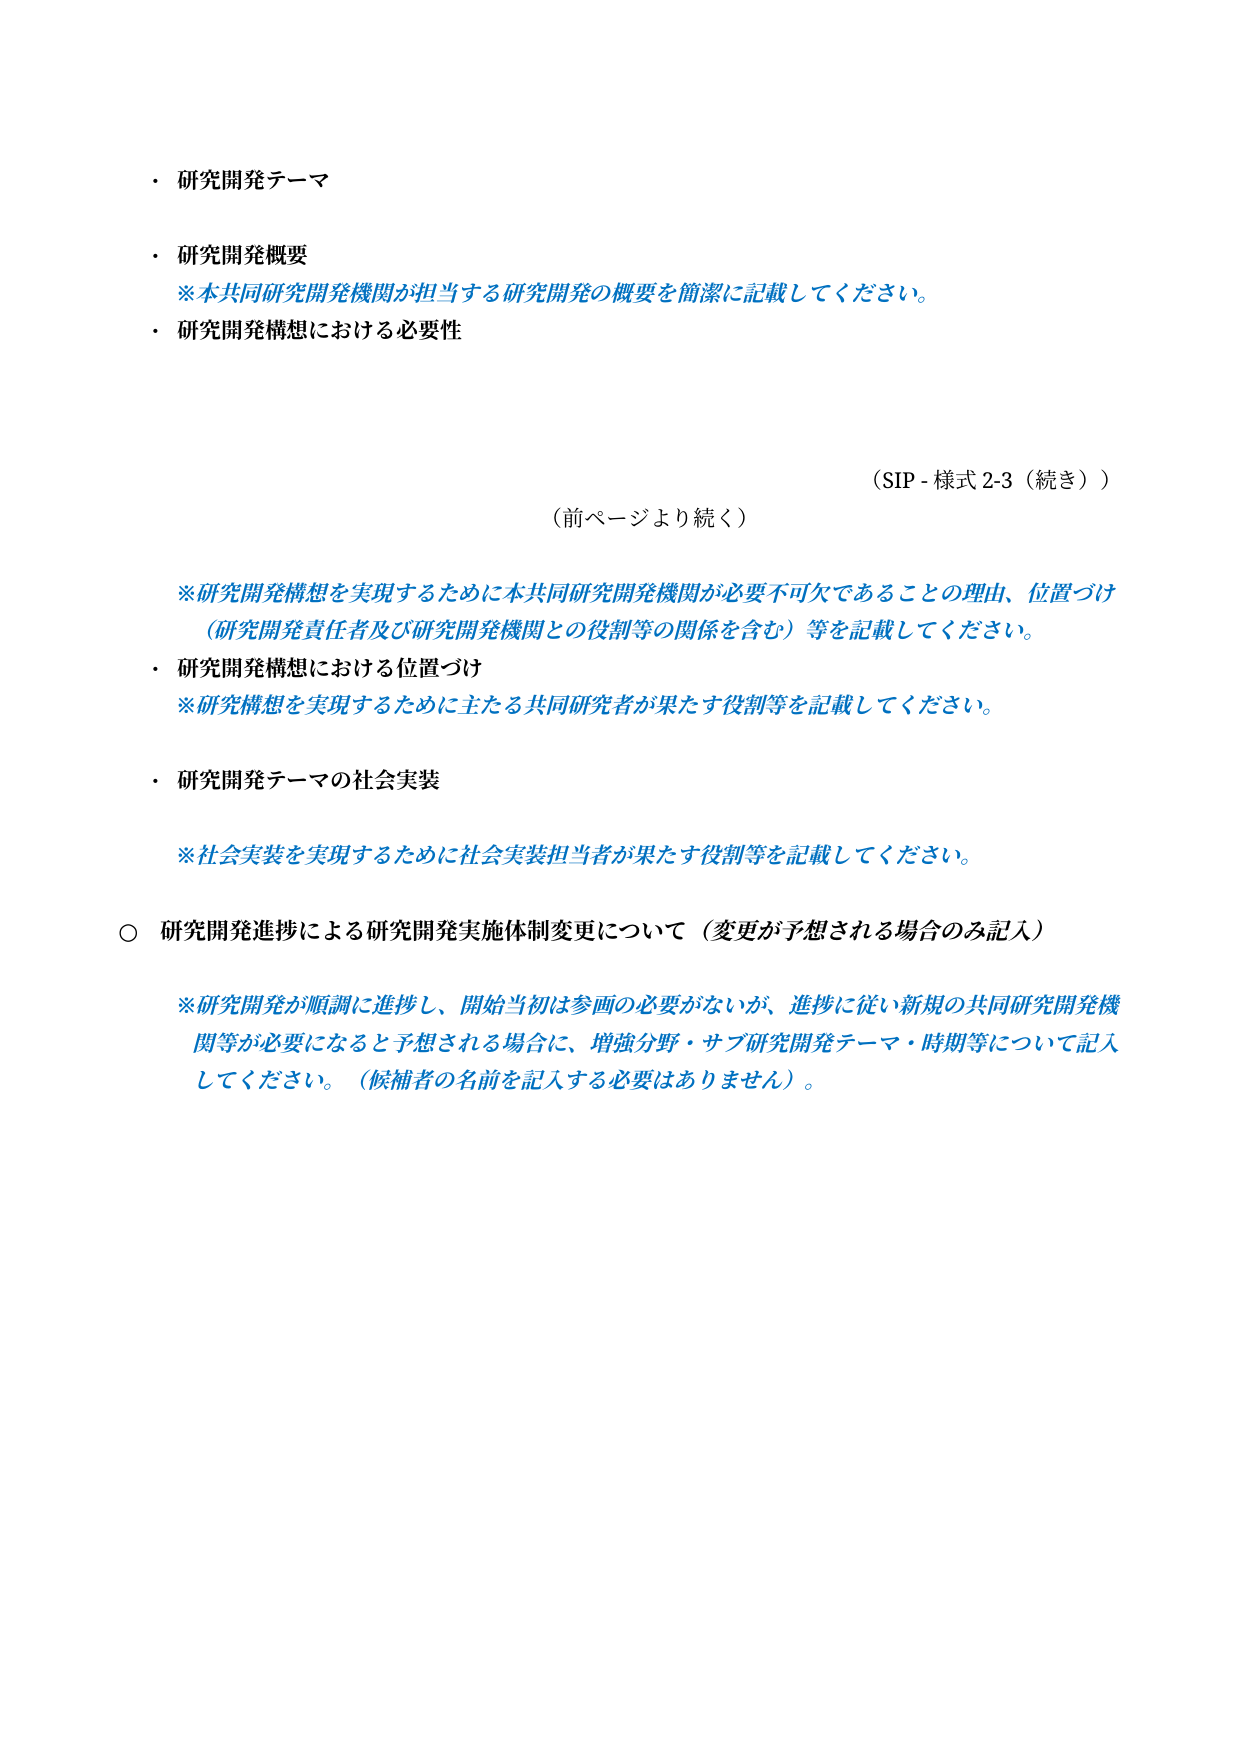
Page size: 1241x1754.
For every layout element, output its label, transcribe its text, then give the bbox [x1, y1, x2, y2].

text ※研究開発構想を実現するために本共同研究開発機関が必要不可欠であることの理由、位置づけ（研究開発責任者及び研究開発機関との役割等の関係を含む）等を記載してください。 [177, 573, 1122, 648]
list 研究開発構想における位置づけ [146, 648, 1122, 686]
text ※本共同研究開発機関が担当する研究開発の概要を簡潔に記載してください。 [118, 273, 1122, 311]
text （前ページより続く） [177, 498, 1122, 536]
list 研究開発進捗による研究開発実施体制変更について（変更が予想される場合のみ記入） [118, 911, 1122, 948]
list 研究開発概要 [146, 236, 1122, 273]
list 研究開発テーマの社会実装 [146, 761, 1122, 798]
text ※研究開発が順調に進捗し、開始当初は参画の必要がないが、進捗に従い新規の共同研究開発機関等が必要になると予想される場合に、増強分野・サブ研究開発テーマ・時期等について記入してください。（候補者の名前を記入する必要はありません）。 [177, 986, 1122, 1098]
text ※社会実装を実現するために社会実装担当者が果たす役割等を記載してください。 [177, 836, 1122, 873]
text （SIP - 様式2-3（続き）） [177, 461, 1122, 498]
list 研究開発構想における必要性 [146, 311, 1122, 348]
list 研究開発テーマ [146, 161, 1122, 198]
text ※研究構想を実現するために主たる共同研究者が果たす役割等を記載してください。 [118, 686, 1122, 723]
